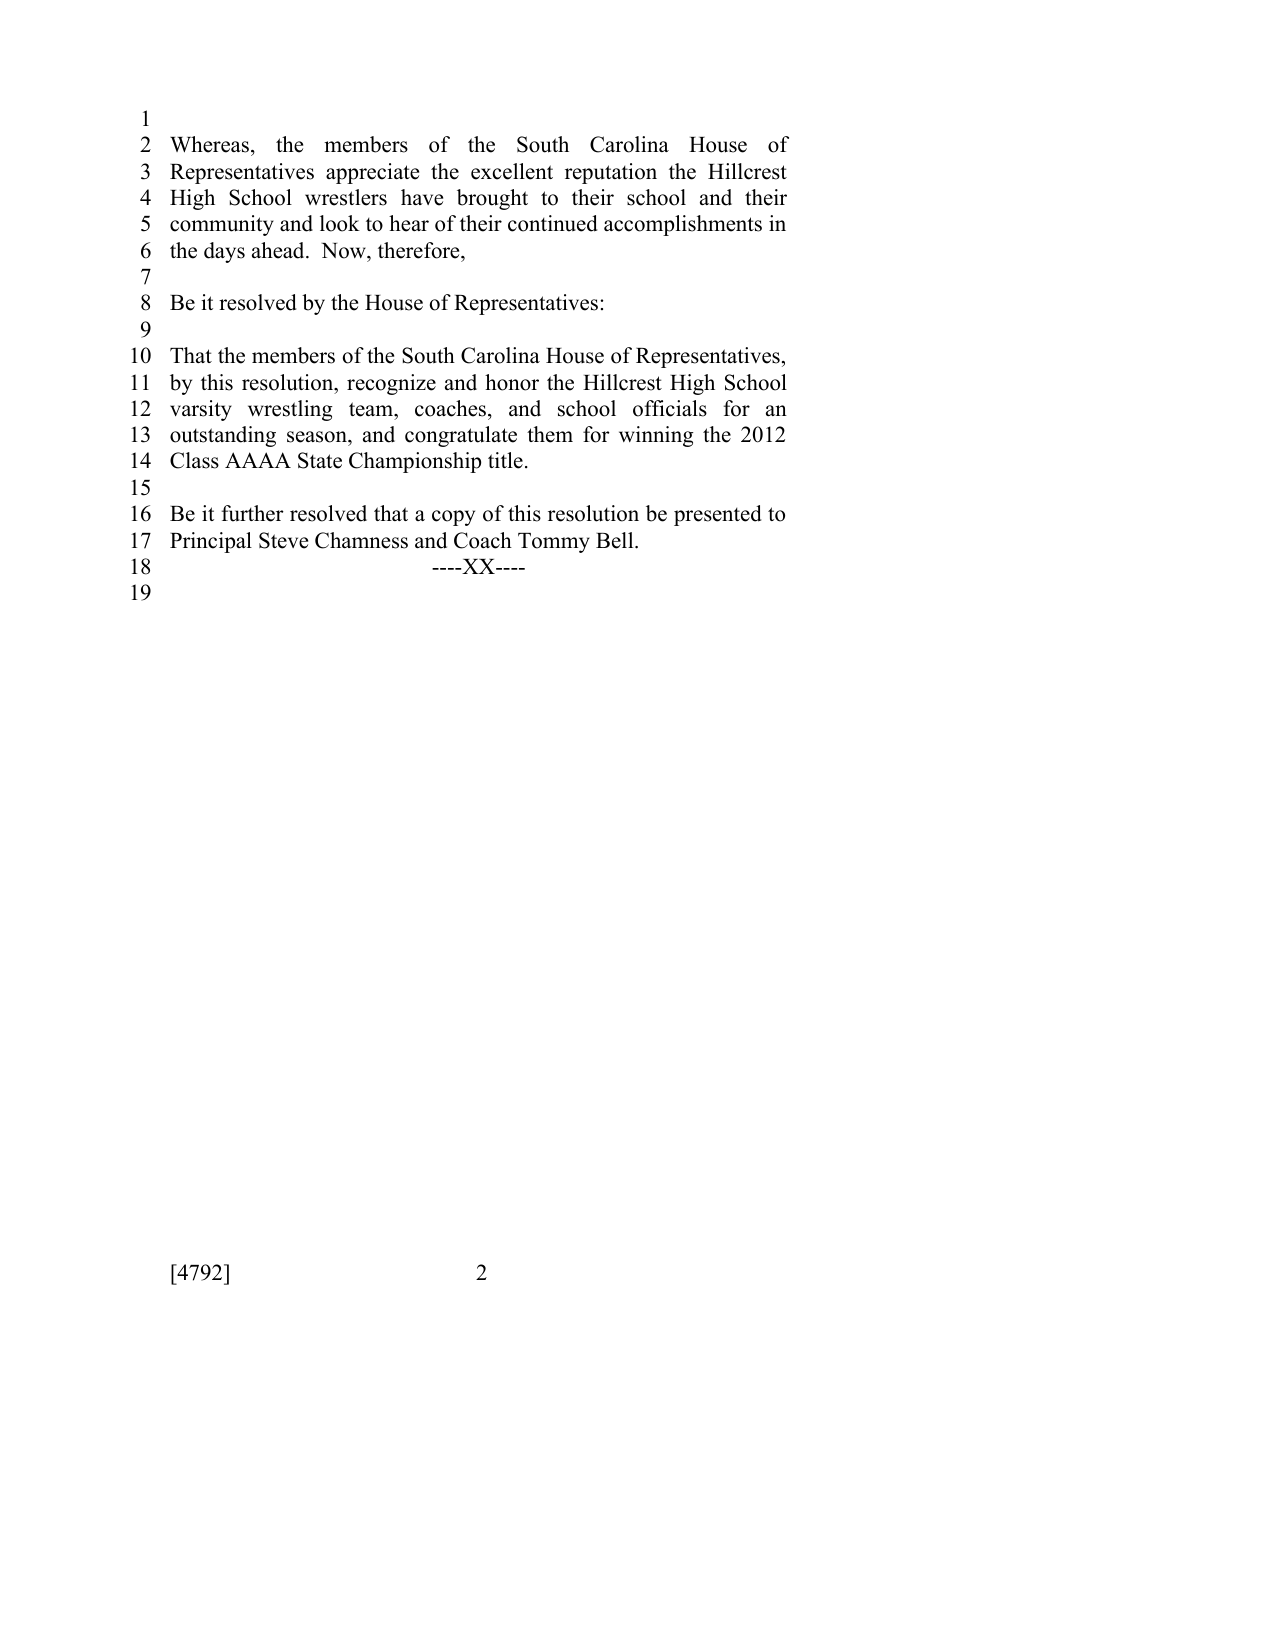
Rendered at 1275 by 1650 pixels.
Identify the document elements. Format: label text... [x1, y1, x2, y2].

text Be it resolved by the House of Representatives: [169, 289, 787, 316]
text That the members of the South Carolina House of Representatives, by this resolution, recognize and honor the Hillcrest High School varsity wrestling team, coaches, and school officials for an outstanding season, and congratulate them for winning the 2012 Class AAAA State Championship title. [169, 342, 787, 474]
text Whereas, the members of the South Carolina House of Representatives appreciate the excellent reputation the Hillcrest High School wrestlers have brought to their school and their community and look to hear of their continued accomplishments in the days ahead. Now, therefore, [169, 131, 787, 263]
text Be it further resolved that a copy of this resolution be presented to Principal Steve Chamness and Coach Tommy Bell. [169, 500, 787, 553]
text ----XX---- [169, 553, 787, 579]
